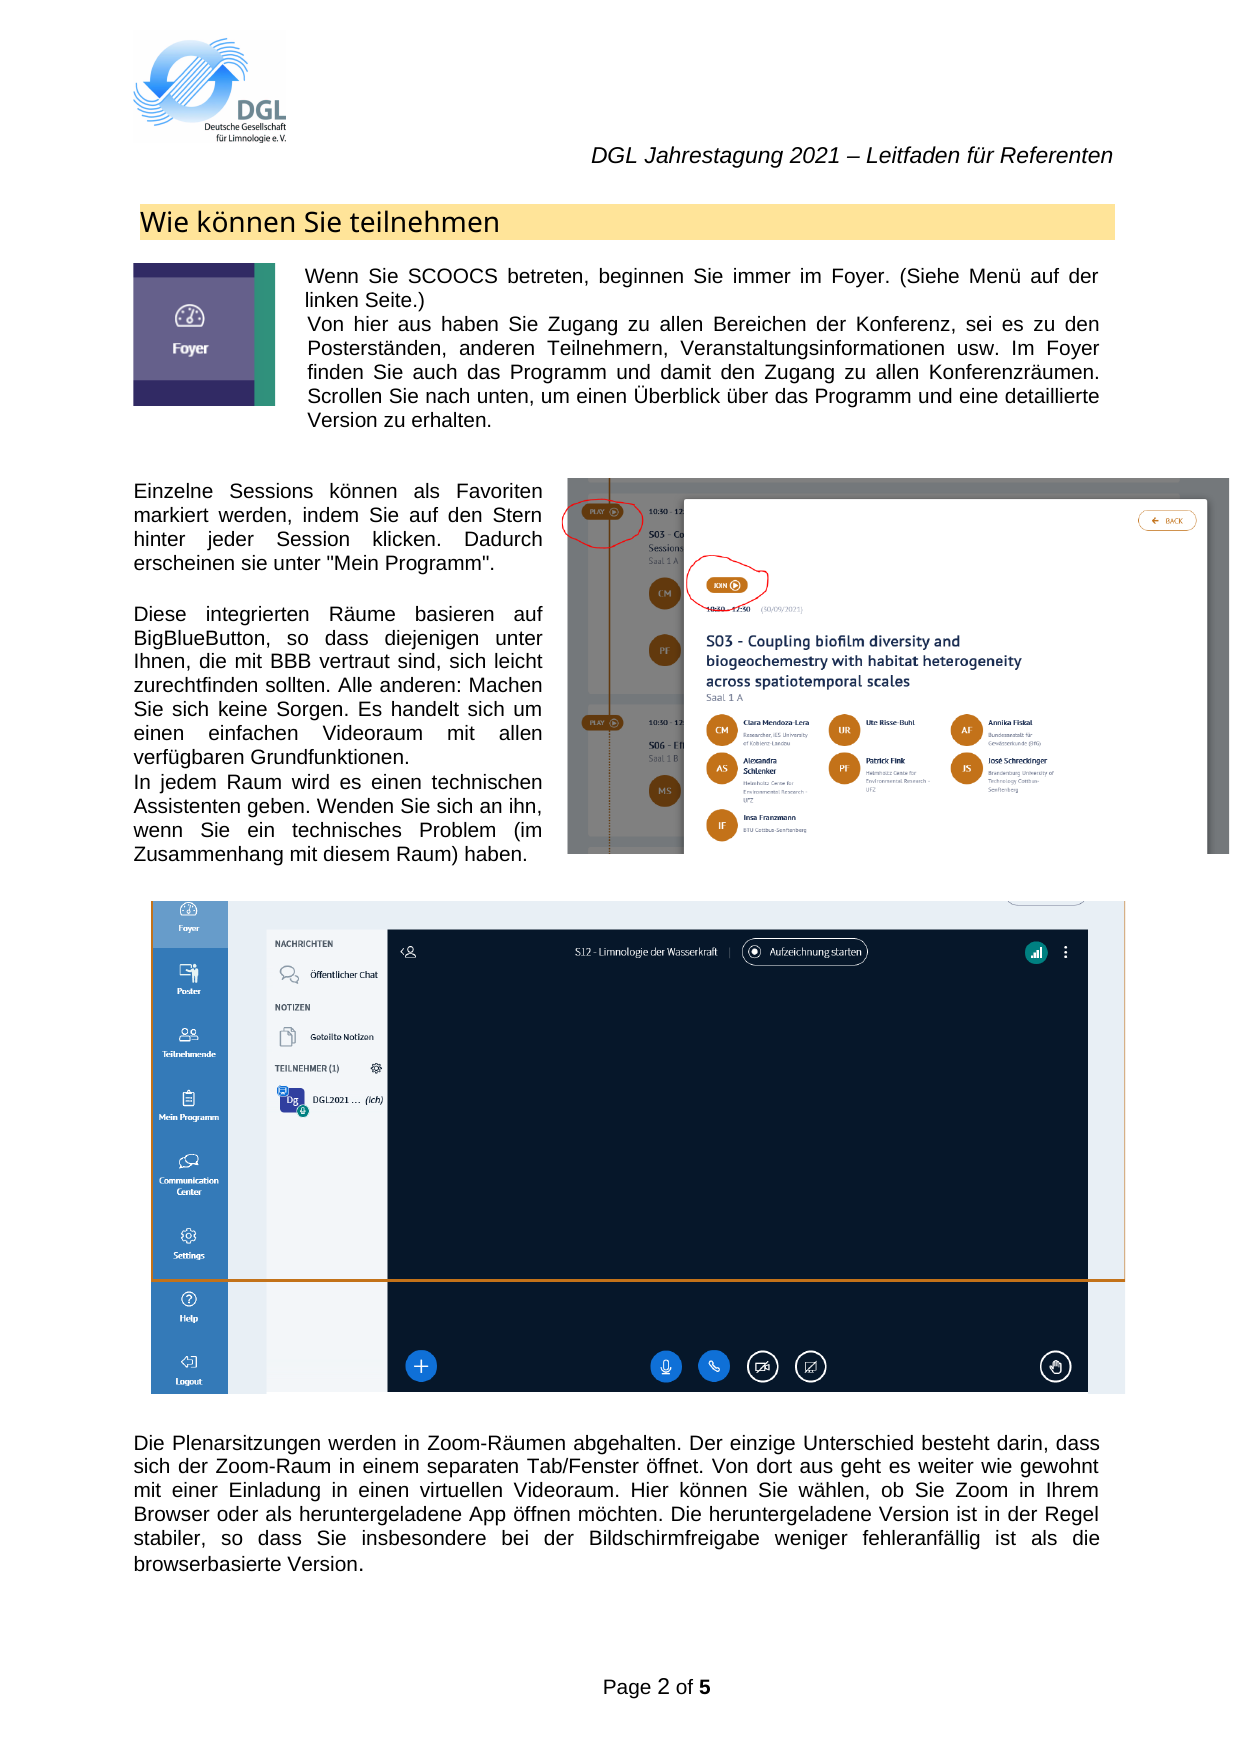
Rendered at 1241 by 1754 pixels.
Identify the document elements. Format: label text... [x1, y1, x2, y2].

picture [133, 263, 275, 406]
text Einzelne Sessions können als Favoriten markiert werden, indem Sie auf den Stern hinter jeder Session klicken. Dadurch erscheinen sie unter "Mein Programm". [133, 479, 561, 575]
text Von hier aus haben Sie Zugang zu allen Bereichen der Konferenz, sei es zu den Posterständen, anderen Teilnehmern, Veranstaltungsinformationen usw. Im Foyer finden Sie auch das Programm und damit den Zugang zu allen Konferenzräumen. Scrollen Sie nach unten, um einen Überblick über das Programm und eine detaillierte Version zu erhalten. [307, 312, 1101, 432]
picture [561, 478, 1230, 854]
text Diese integrierten Räume basieren auf BigBlueButton, so dass diejenigen unter Ihnen, die mit BBB vertraut sind, sich leicht zurechtfinden sollten. Alle anderen: Machen Sie sich keine Sorgen. Es handelt sich um einen einfachen Videoraum mit allen verfügbaren Grundfunktionen. [133, 601, 561, 769]
picture [151, 901, 1126, 1394]
text Die Plenarsitzungen werden in Zoom-Räumen abgehalten. Der einzige Unterschied besteht darin, dass sich der Zoom-Raum in einem separaten Tab/Fenster öffnet. Von dort aus geht es weiter wie gewohnt mit einer Einladung in einen virtuellen Videoraum. Hier können Sie wählen, ob Sie Zoom in Ihrem Browser oder als heruntergeladene App öffnen möchten. Die heruntergeladene Version ist in der Regel stabiler, so dass Sie insbesondere bei der Bildschirmfreigabe weniger fehleranfällig ist als die browserbasierte Version. [133, 1430, 1101, 1576]
text Wenn Sie SCOOCS betreten, beginnen Sie immer im Foyer. (Siehe Menü auf der linken Seite.) [304, 264, 1100, 312]
picture [133, 30, 286, 143]
subtitle Wie können Sie teilnehmen [140, 204, 1115, 240]
text In jedem Raum wird es einen technischen Assistenten geben. Wenden Sie sich an ihn, wenn Sie ein technisches Problem (im Zusammenhang mit diesem Raum) haben. [133, 770, 1115, 866]
